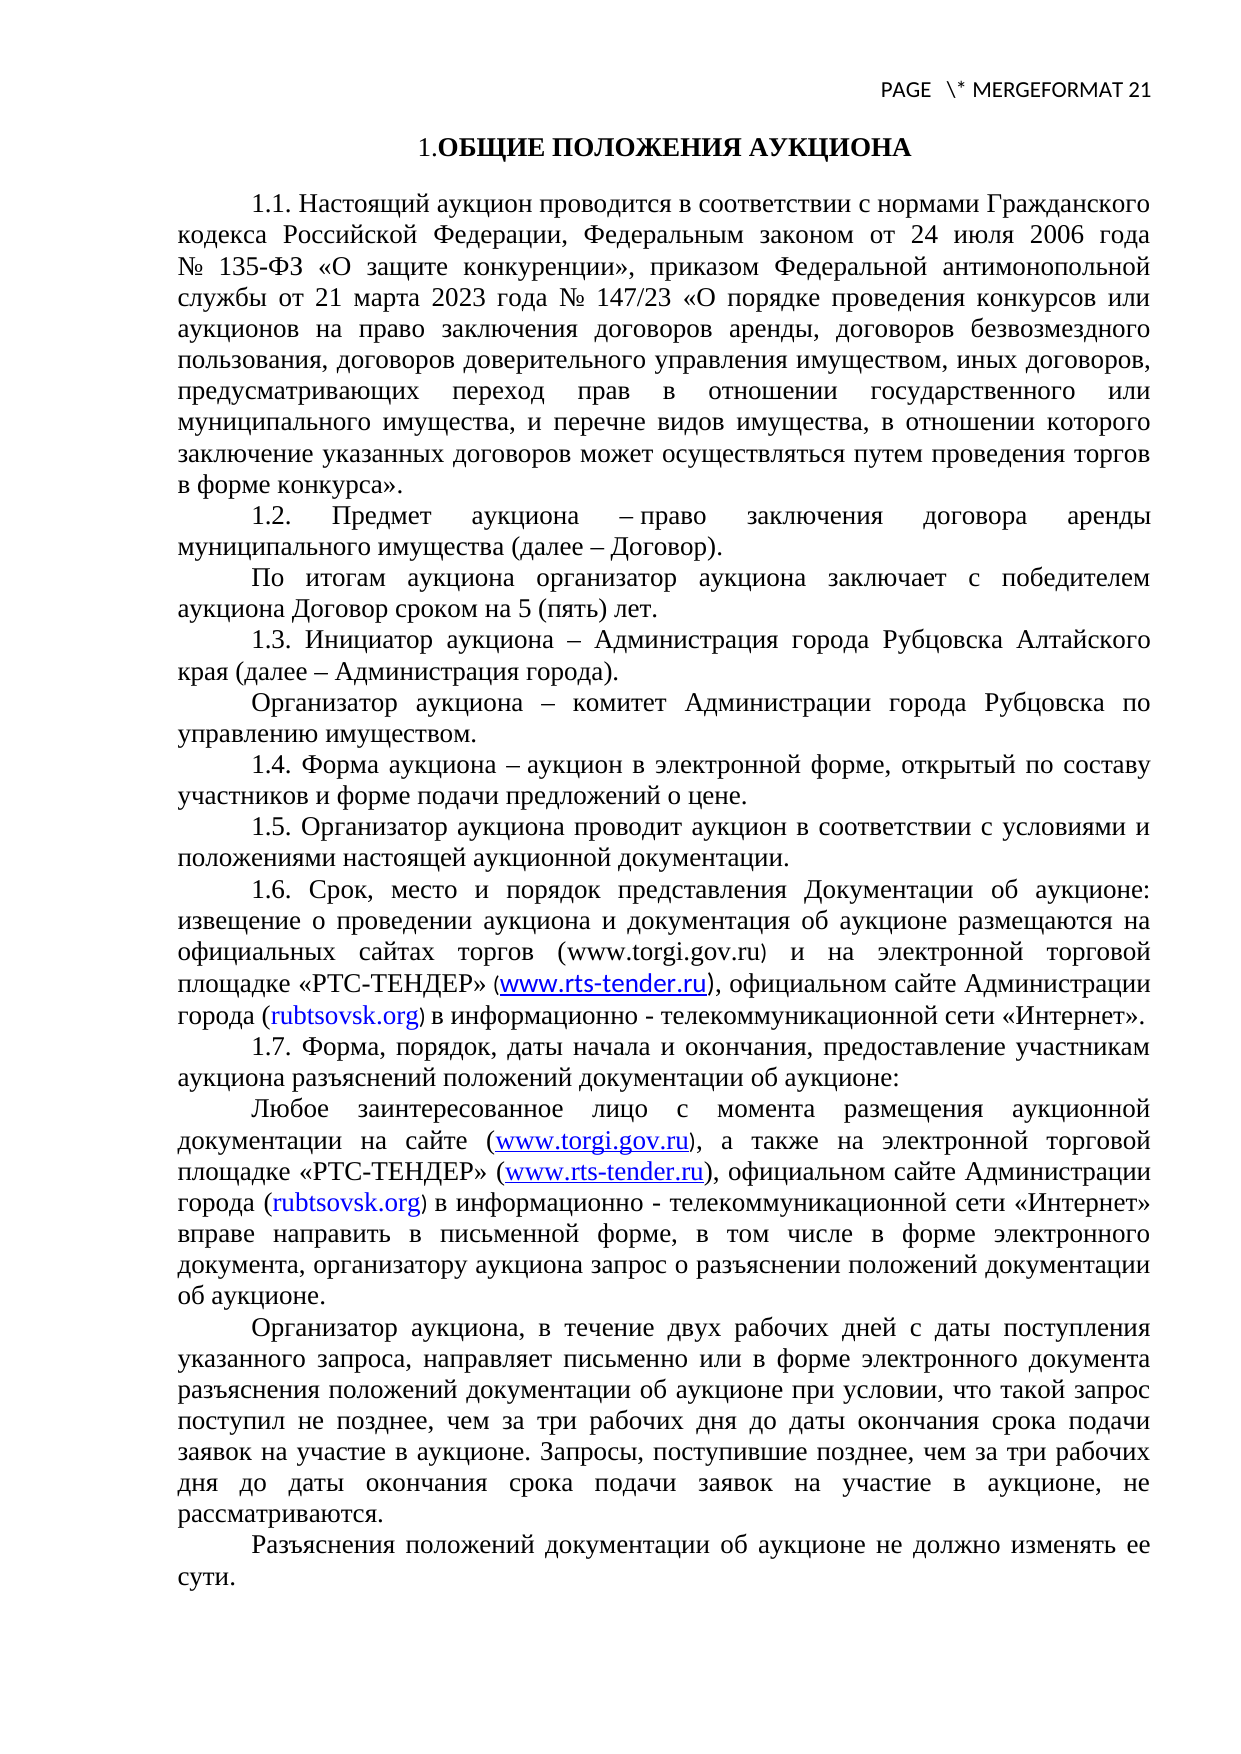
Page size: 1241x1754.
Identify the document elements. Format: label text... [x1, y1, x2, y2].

text 1.ОБЩИЕ ПОЛОЖЕНИЯ АУКЦИОНА [177, 131, 1152, 162]
text 1.1. Настоящий аукцион проводится в соответствии с нормами Гражданского кодекса Российской Федерации, Федеральным законом от 24 июля 2006 года № 135-ФЗ «О защите конкуренции», приказом Федеральной антимонопольной службы от 21 марта 2023 года № 147/23 «О порядке проведения конкурсов или аукционов на право заключения договоров аренды, договоров безвозмездного пользования, договоров доверительного управления имуществом, иных договоров, предусматривающих переход прав в отношении государственного или муниципального имущества, и перечне видов имущества, в отношении которого заключение указанных договоров может осуществляться путем проведения торгов в форме конкурса». [177, 187, 1152, 499]
text 1.4. Форма аукциона – аукцион в электронной форме, открытый по составу участников и форме подачи предложений о цене. [177, 748, 1152, 810]
text 1.5. Организатор аукциона проводит аукцион в соответствии с условиями и положениями настоящей аукционной документации. [177, 810, 1152, 873]
text 1.7. Форма, порядок, даты начала и окончания, предоставление участникам аукциона разъяснений положений документации об аукционе: [177, 1030, 1152, 1093]
text Любое заинтересованное лицо с момента размещения аукционной документации на сайте (www.torgi.gov.ru), а также на электронной торговой площадке «РТС-ТЕНДЕР» (www.rts-tender.ru), официальном сайте Администрации города (rubtsovsk.org) в информационно - телекоммуникационной сети «Интернет» вправе направить в письменной форме, в том числе в форме электронного документа, организатору аукциона запрос о разъяснении положений документации об аукционе. [177, 1093, 1152, 1311]
text Организатор аукциона – комитет Администрации города Рубцовска по управлению имуществом. [177, 686, 1152, 748]
text Организатор аукциона, в течение двух рабочих дней с даты поступления указанного запроса, направляет письменно или в форме электронного документа разъяснения положений документации об аукционе при условии, что такой запрос поступил не позднее, чем за три рабочих дня до даты окончания срока подачи заявок на участие в аукционе. Запросы, поступившие позднее, чем за три рабочих дня до даты окончания срока подачи заявок на участие в аукционе, не рассматриваются. [177, 1311, 1152, 1529]
text По итогам аукциона организатор аукциона заключает с победителем аукциона Договор сроком на 5 (пять) лет. [177, 561, 1152, 623]
text 1.2. Предмет аукциона – право заключения договора аренды муниципального имущества (далее – Договор). [177, 499, 1152, 561]
text 1.6. Срок, место и порядок представления Документации об аукционе: извещение о проведении аукциона и документация об аукционе размещаются на официальных сайтах торгов (www.torgi.gov.ru) и на электронной торговой площадке «РТС-ТЕНДЕР» (www.rts-tender.ru), официальном сайте Администрации города (rubtsovsk.org) в информационно - телекоммуникационной сети «Интернет». [177, 873, 1152, 1030]
text 1.3. Инициатор аукциона – Администрация города Рубцовска Алтайского края (далее – Администрация города). [177, 623, 1152, 686]
text Разъяснения положений документации об аукционе не должно изменять ее сути. [177, 1529, 1152, 1591]
